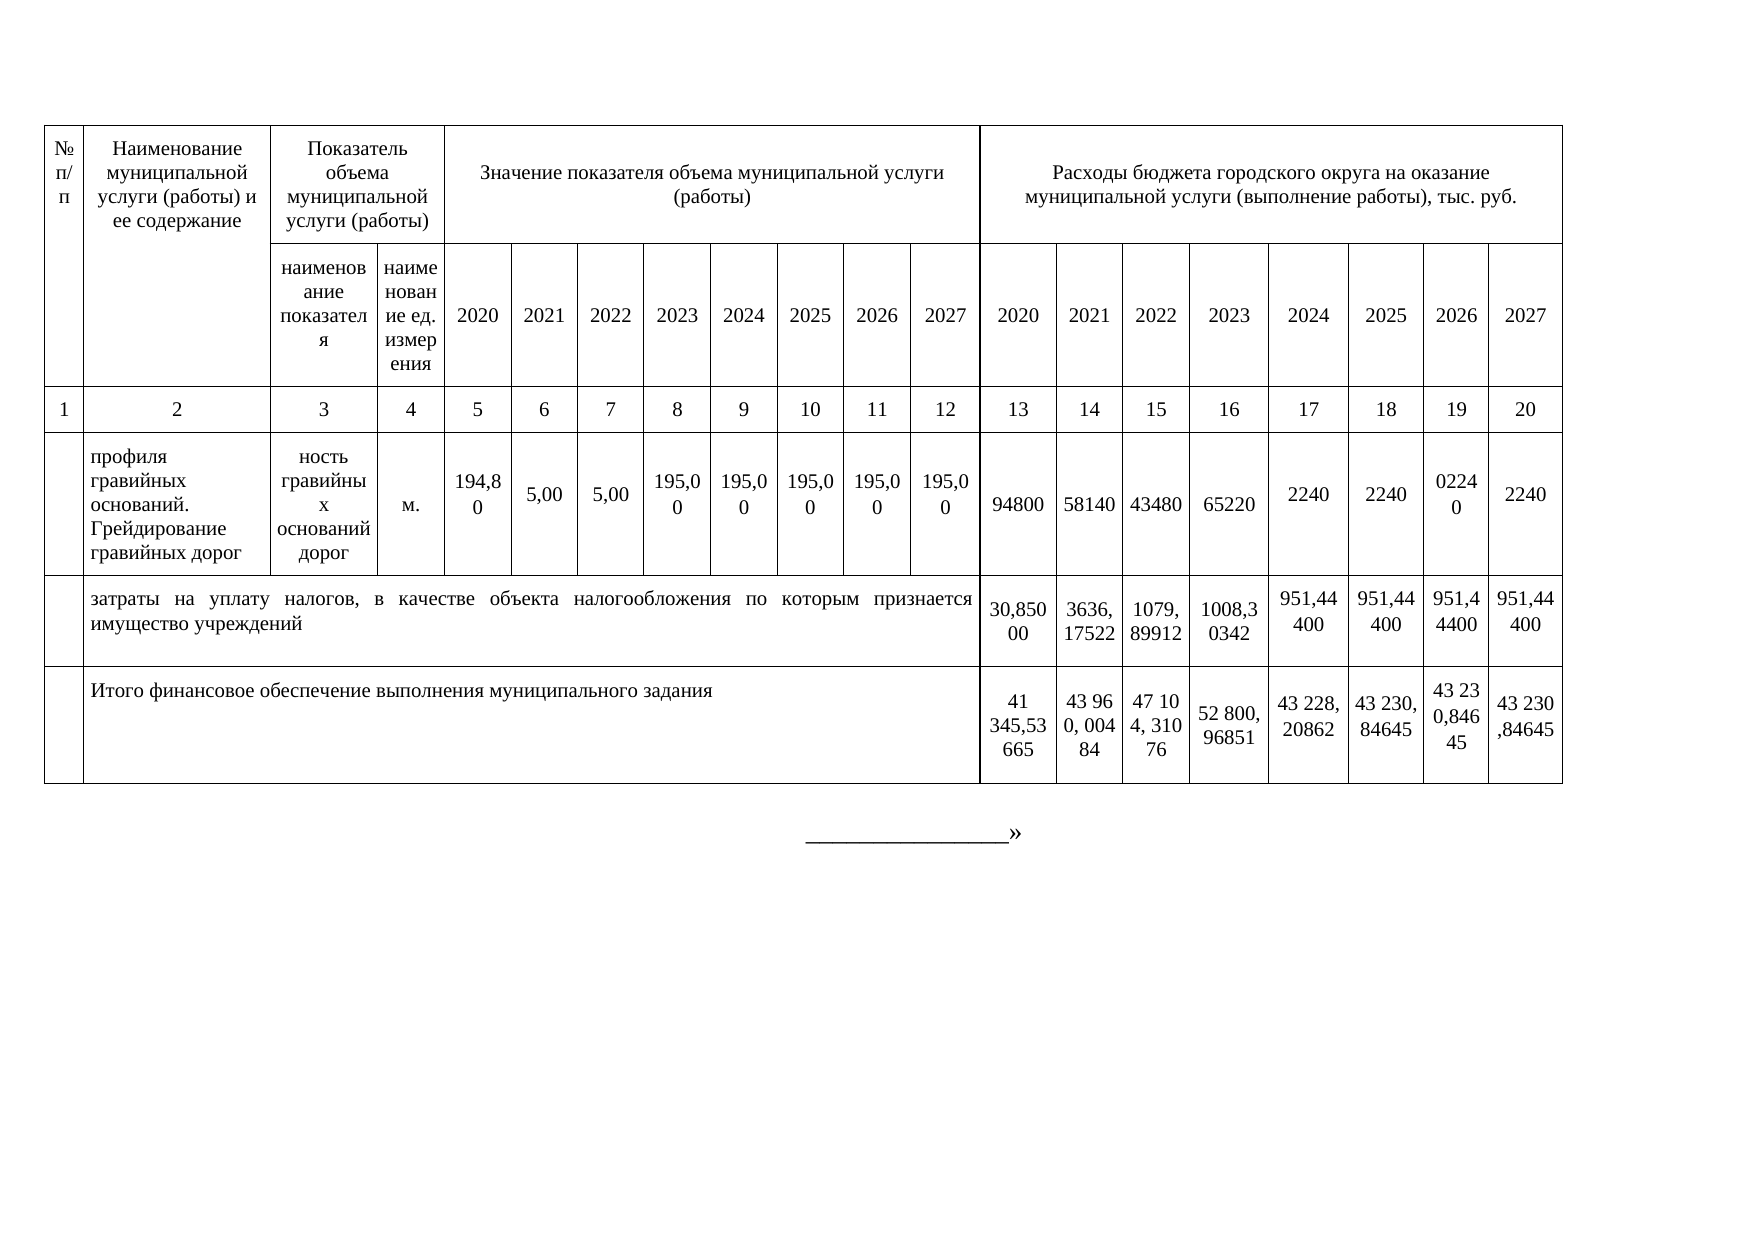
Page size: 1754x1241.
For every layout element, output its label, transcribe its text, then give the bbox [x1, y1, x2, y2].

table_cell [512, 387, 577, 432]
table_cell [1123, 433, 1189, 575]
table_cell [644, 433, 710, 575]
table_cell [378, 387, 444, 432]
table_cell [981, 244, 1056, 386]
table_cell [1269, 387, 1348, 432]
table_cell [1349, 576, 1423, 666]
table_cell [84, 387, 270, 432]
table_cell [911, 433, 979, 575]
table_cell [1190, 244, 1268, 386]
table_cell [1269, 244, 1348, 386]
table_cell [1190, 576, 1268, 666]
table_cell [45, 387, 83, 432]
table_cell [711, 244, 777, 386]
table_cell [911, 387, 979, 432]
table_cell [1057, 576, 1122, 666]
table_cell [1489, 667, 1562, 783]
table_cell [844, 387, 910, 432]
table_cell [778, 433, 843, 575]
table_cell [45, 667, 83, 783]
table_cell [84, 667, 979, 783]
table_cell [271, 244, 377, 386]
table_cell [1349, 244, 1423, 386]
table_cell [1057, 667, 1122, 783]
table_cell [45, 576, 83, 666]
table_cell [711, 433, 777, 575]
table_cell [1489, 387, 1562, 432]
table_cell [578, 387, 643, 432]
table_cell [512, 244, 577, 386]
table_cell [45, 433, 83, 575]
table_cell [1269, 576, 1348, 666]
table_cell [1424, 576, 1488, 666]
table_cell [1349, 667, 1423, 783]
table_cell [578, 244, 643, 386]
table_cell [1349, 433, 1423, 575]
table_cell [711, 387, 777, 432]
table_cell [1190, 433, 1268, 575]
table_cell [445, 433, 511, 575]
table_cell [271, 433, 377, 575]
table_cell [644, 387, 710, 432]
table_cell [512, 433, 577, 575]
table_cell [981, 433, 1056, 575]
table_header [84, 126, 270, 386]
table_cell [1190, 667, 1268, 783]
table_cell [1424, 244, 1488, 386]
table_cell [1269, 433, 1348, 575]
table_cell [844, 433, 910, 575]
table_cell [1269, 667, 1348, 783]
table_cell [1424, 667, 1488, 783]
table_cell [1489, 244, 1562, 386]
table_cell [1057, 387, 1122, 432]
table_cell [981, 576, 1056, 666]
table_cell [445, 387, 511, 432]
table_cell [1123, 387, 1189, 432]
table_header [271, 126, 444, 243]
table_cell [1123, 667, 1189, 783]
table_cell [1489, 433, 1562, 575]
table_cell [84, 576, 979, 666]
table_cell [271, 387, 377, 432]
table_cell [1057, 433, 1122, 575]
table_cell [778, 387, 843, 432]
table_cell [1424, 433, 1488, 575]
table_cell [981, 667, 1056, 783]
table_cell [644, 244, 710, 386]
text _______________» [118, 816, 1636, 847]
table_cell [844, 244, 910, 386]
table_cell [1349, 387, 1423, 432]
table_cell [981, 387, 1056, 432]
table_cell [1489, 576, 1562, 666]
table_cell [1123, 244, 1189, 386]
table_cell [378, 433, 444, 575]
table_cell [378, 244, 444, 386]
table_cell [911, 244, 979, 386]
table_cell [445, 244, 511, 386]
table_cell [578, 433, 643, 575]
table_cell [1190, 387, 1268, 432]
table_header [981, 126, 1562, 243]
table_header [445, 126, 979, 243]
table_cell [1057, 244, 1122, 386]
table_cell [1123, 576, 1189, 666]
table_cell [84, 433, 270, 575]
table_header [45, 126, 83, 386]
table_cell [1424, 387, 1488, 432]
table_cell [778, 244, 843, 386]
